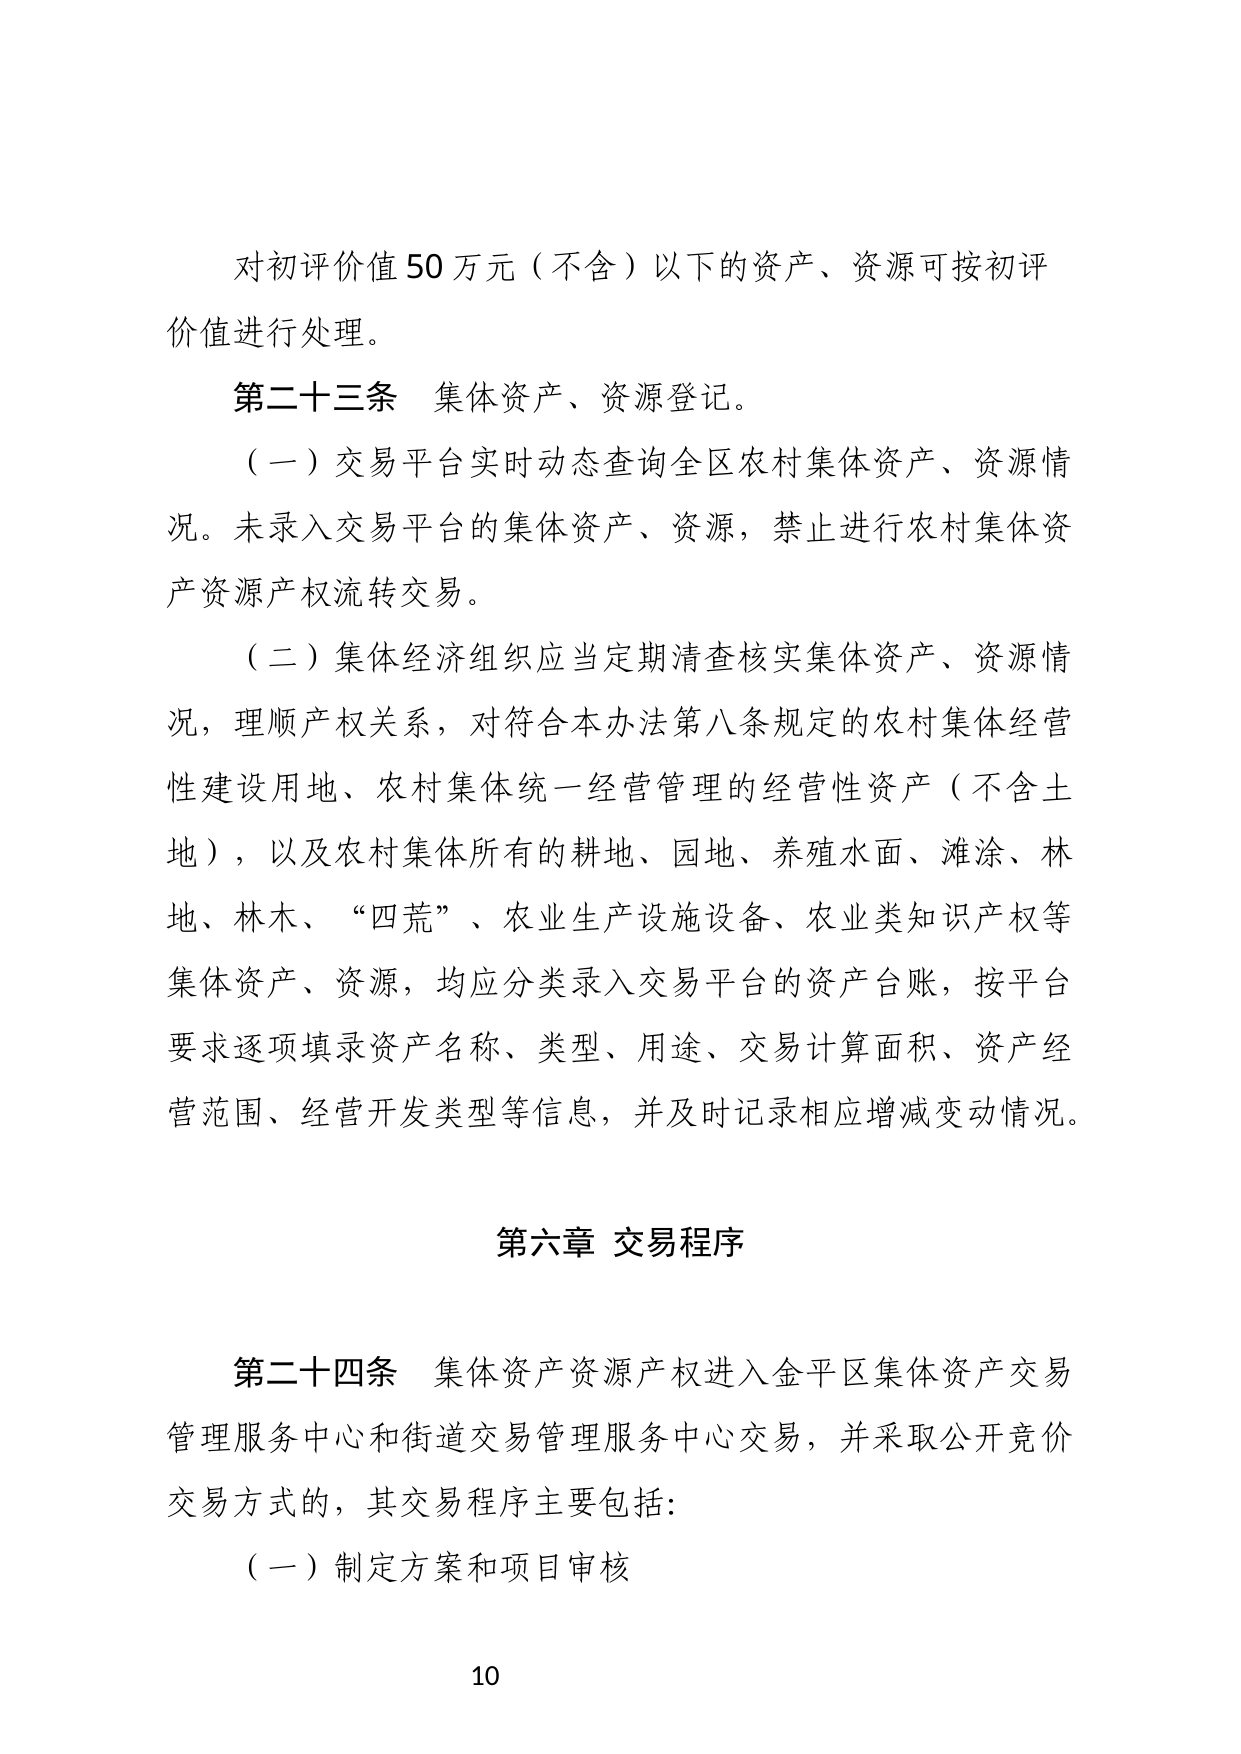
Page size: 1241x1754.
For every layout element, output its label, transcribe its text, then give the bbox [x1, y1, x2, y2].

text 对初评价值50万元（不含）以下的资产、资源可按初评价值进行处理。 [165, 233, 1075, 363]
text （一）制定方案和项目审核 [165, 1533, 1075, 1598]
list 集体资产资源产权进入金平区集体资产交易管理服务中心和街道交易管理服务中心交易，并采取公开竞价交易方式的，其交易程序主要包括： [165, 1338, 1075, 1533]
text （二）集体经济组织应当定期清查核实集体资产、资源情况，理顺产权关系，对符合本办法第八条规定的农村集体经营性建设用地、农村集体统一经营管理的经营性资产（不含土地），以及农村集体所有的耕地、园地、养殖水面、滩涂、林地、林木、“四荒”、农业生产设施设备、农业类知识产权等集体资产、资源，均应分类录入交易平台的资产台账，按平台要求逐项填录资产名称、类型、用途、交易计算面积、资产经营范围、经营开发类型等信息，并及时记录相应增减变动情况。 [165, 623, 1075, 1143]
text 第六章 交易程序 [165, 1208, 1075, 1273]
text （一）交易平台实时动态查询全区农村集体资产、资源情况。未录入交易平台的集体资产、资源，禁止进行农村集体资产资源产权流转交易。 [165, 428, 1075, 623]
list 集体资产、资源登记。 [165, 363, 1075, 428]
